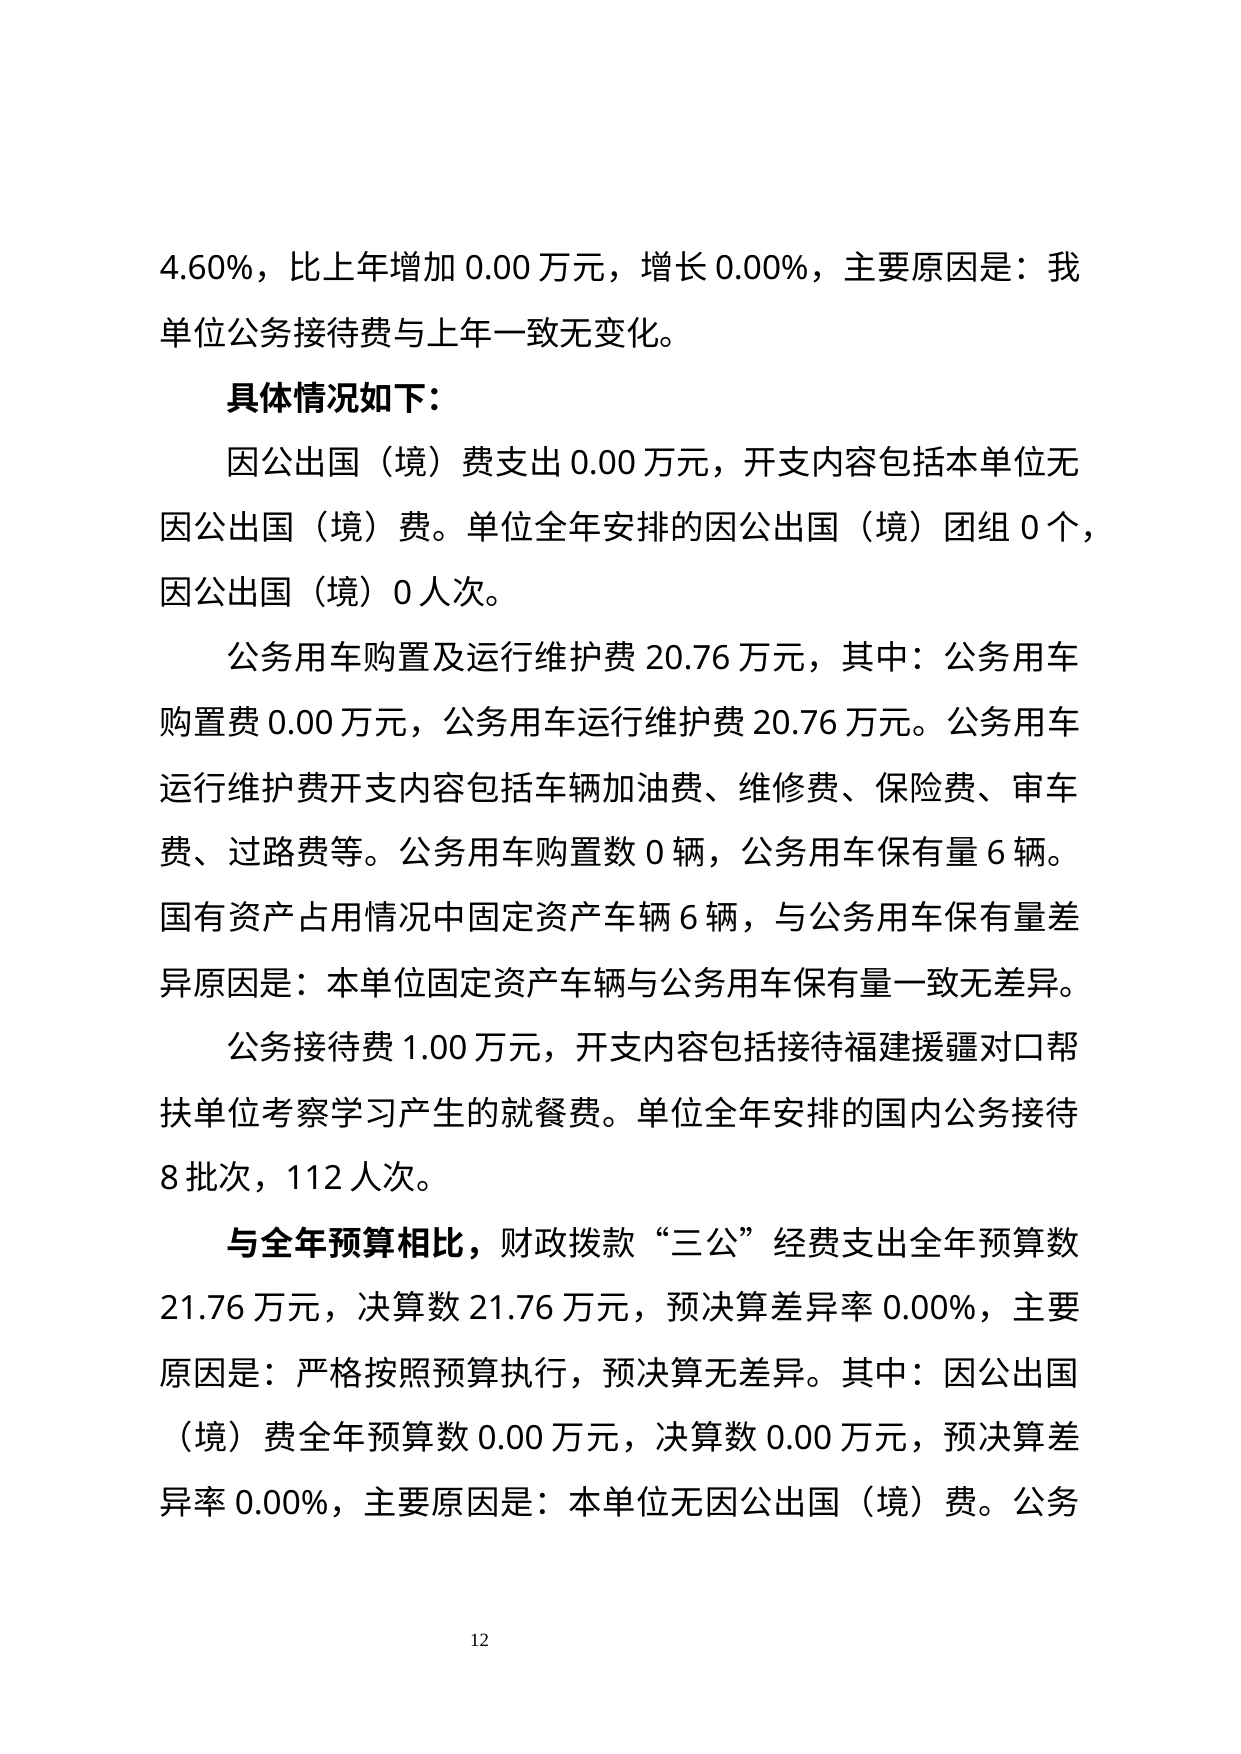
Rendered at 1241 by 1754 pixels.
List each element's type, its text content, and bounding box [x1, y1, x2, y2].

text 具体情况如下： [159, 363, 1081, 428]
text 因公出国（境）费支出0.00万元，开支内容包括本单位无因公出国（境）费。单位全年安排的因公出国（境）团组0个，因公出国（境）0人次。 [159, 428, 1081, 623]
text 公务用车购置及运行维护费20.76万元，其中：公务用车购置费0.00万元，公务用车运行维护费20.76万元。公务用车运行维护费开支内容包括车辆加油费、维修费、保险费、审车费、过路费等。公务用车购置数0辆，公务用车保有量6辆。国有资产占用情况中固定资产车辆6辆，与公务用车保有量差异原因是：本单位固定资产车辆与公务用车保有量一致无差异。 [159, 623, 1081, 1013]
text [159, 1208, 1081, 1533]
text 公务接待费1.00万元，开支内容包括接待福建援疆对口帮扶单位考察学习产生的就餐费。单位全年安排的国内公务接待8批次，112人次。 [159, 1013, 1081, 1208]
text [159, 233, 1081, 363]
